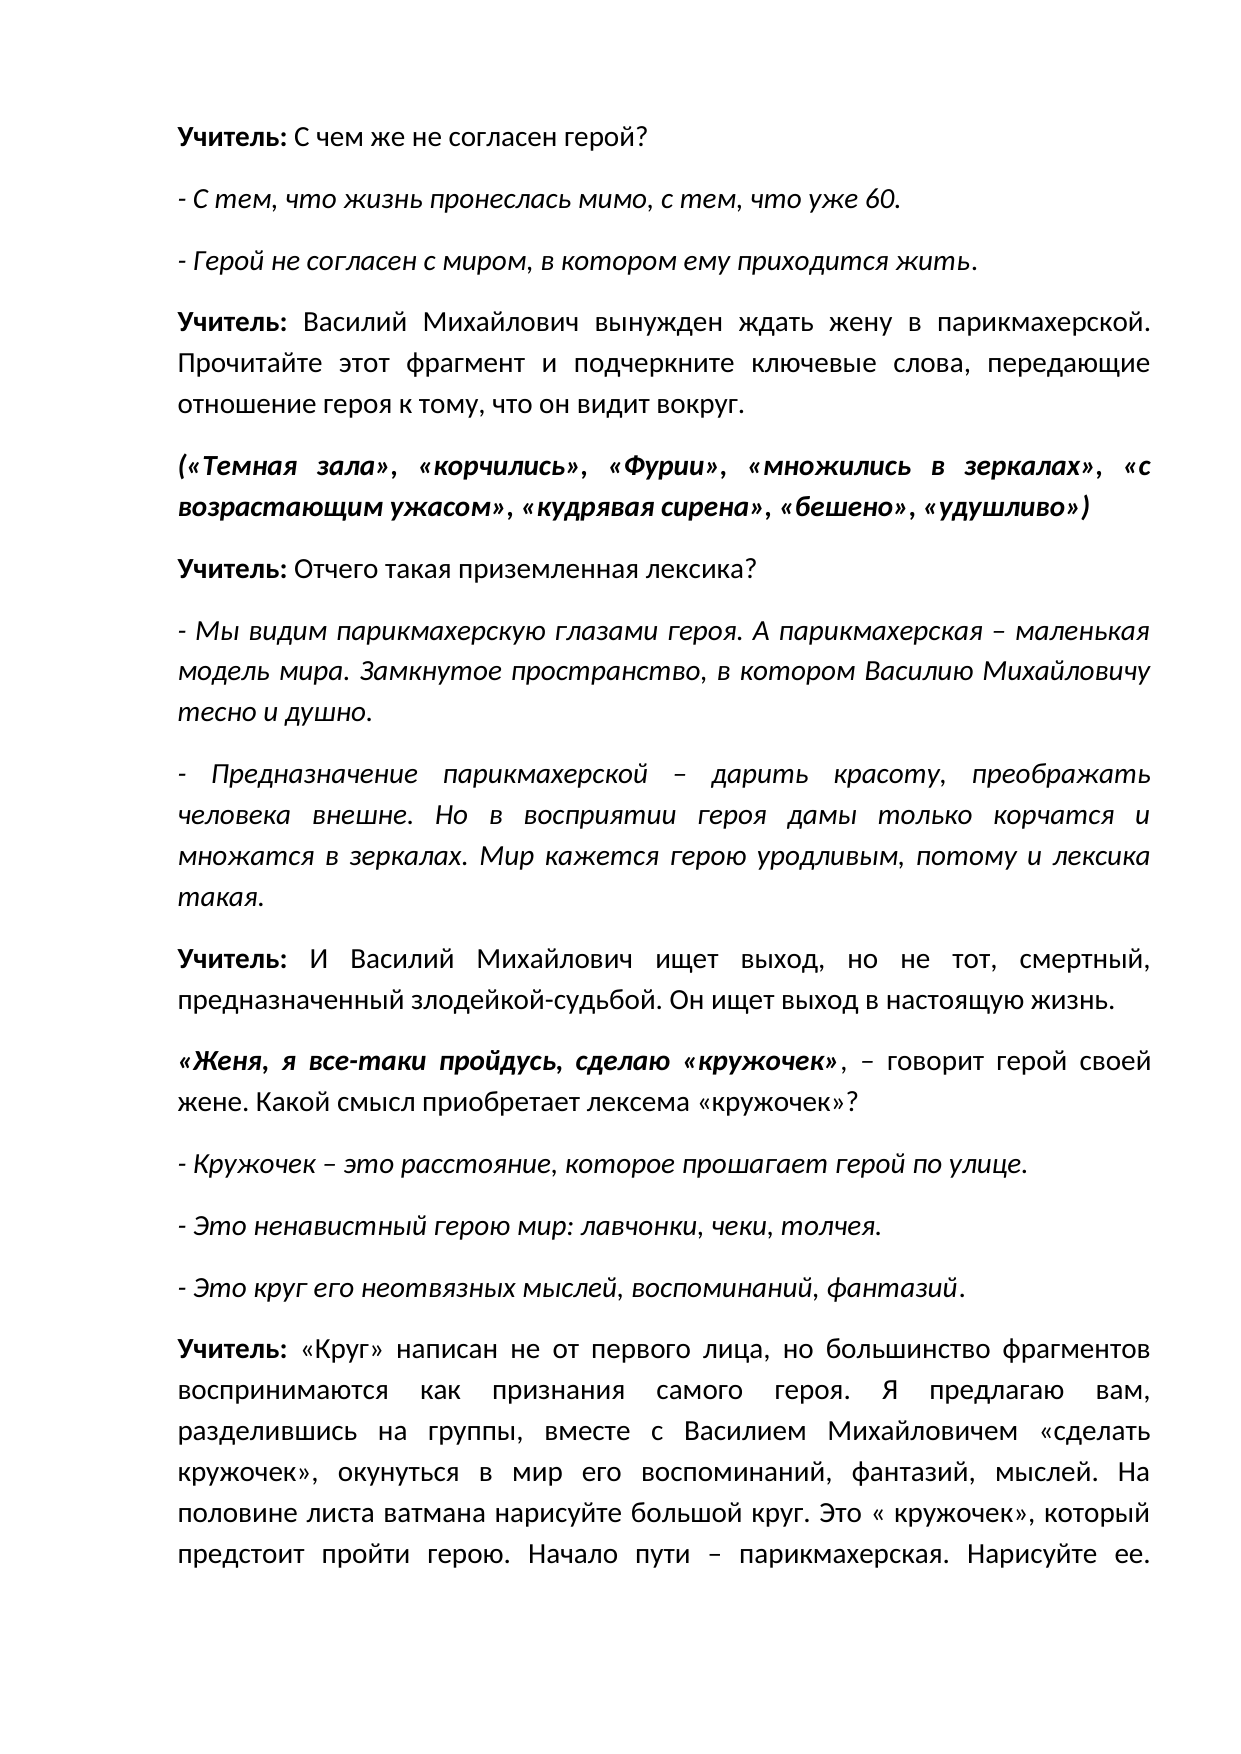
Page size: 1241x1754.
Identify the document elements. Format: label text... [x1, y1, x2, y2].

text Учитель: С чем же не согласен герой? [177, 118, 1152, 154]
text - Предназначение парикмахерской – дарить красоту, преображать человека внешне. Но в восприятии героя дамы только корчатся и множатся в зеркалах. Мир кажется герою уродливым, потому и лексика такая. [177, 755, 1152, 914]
text «Женя, я все-таки пройдусь, сделаю «кружочек», – говорит герой своей жене. Какой смысл приобретает лексема «кружочек»? [177, 1042, 1152, 1119]
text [177, 1331, 1152, 1571]
text - С тем, что жизнь пронеслась мимо, с тем, что уже 60. [177, 180, 1152, 216]
text - Кружочек – это расстояние, которое прошагает герой по улице. [177, 1145, 1152, 1181]
text Учитель: И Василий Михайлович ищет выход, но не тот, смертный, предназначенный злодейкой-судьбой. Он ищет выход в настоящую жизнь. [177, 940, 1152, 1016]
text Учитель: Василий Михайлович вынужден ждать жену в парикмахерской. Прочитайте этот фрагмент и подчеркните ключевые слова, передающие отношение героя к тому, что он видит вокруг. [177, 303, 1152, 421]
text («Темная зала», «корчились», «Фурии», «множились в зеркалах», «с возрастающим ужасом», «кудрявая сирена», «бешено», «удушливо») [177, 447, 1152, 524]
text - Мы видим парикмахерскую глазами героя. А парикмахерская – маленькая модель мира. Замкнутое пространство, в котором Василию Михайловичу тесно и душно. [177, 612, 1152, 729]
text - Это круг его неотвязных мыслей, воспоминаний, фантазий. [177, 1269, 1152, 1304]
text Учитель: Отчего такая приземленная лексика? [177, 550, 1152, 585]
text - Герой не согласен с миром, в котором ему приходится жить. [177, 242, 1152, 277]
text - Это ненавистный герою мир: лавчонки, чеки, толчея. [177, 1207, 1152, 1243]
